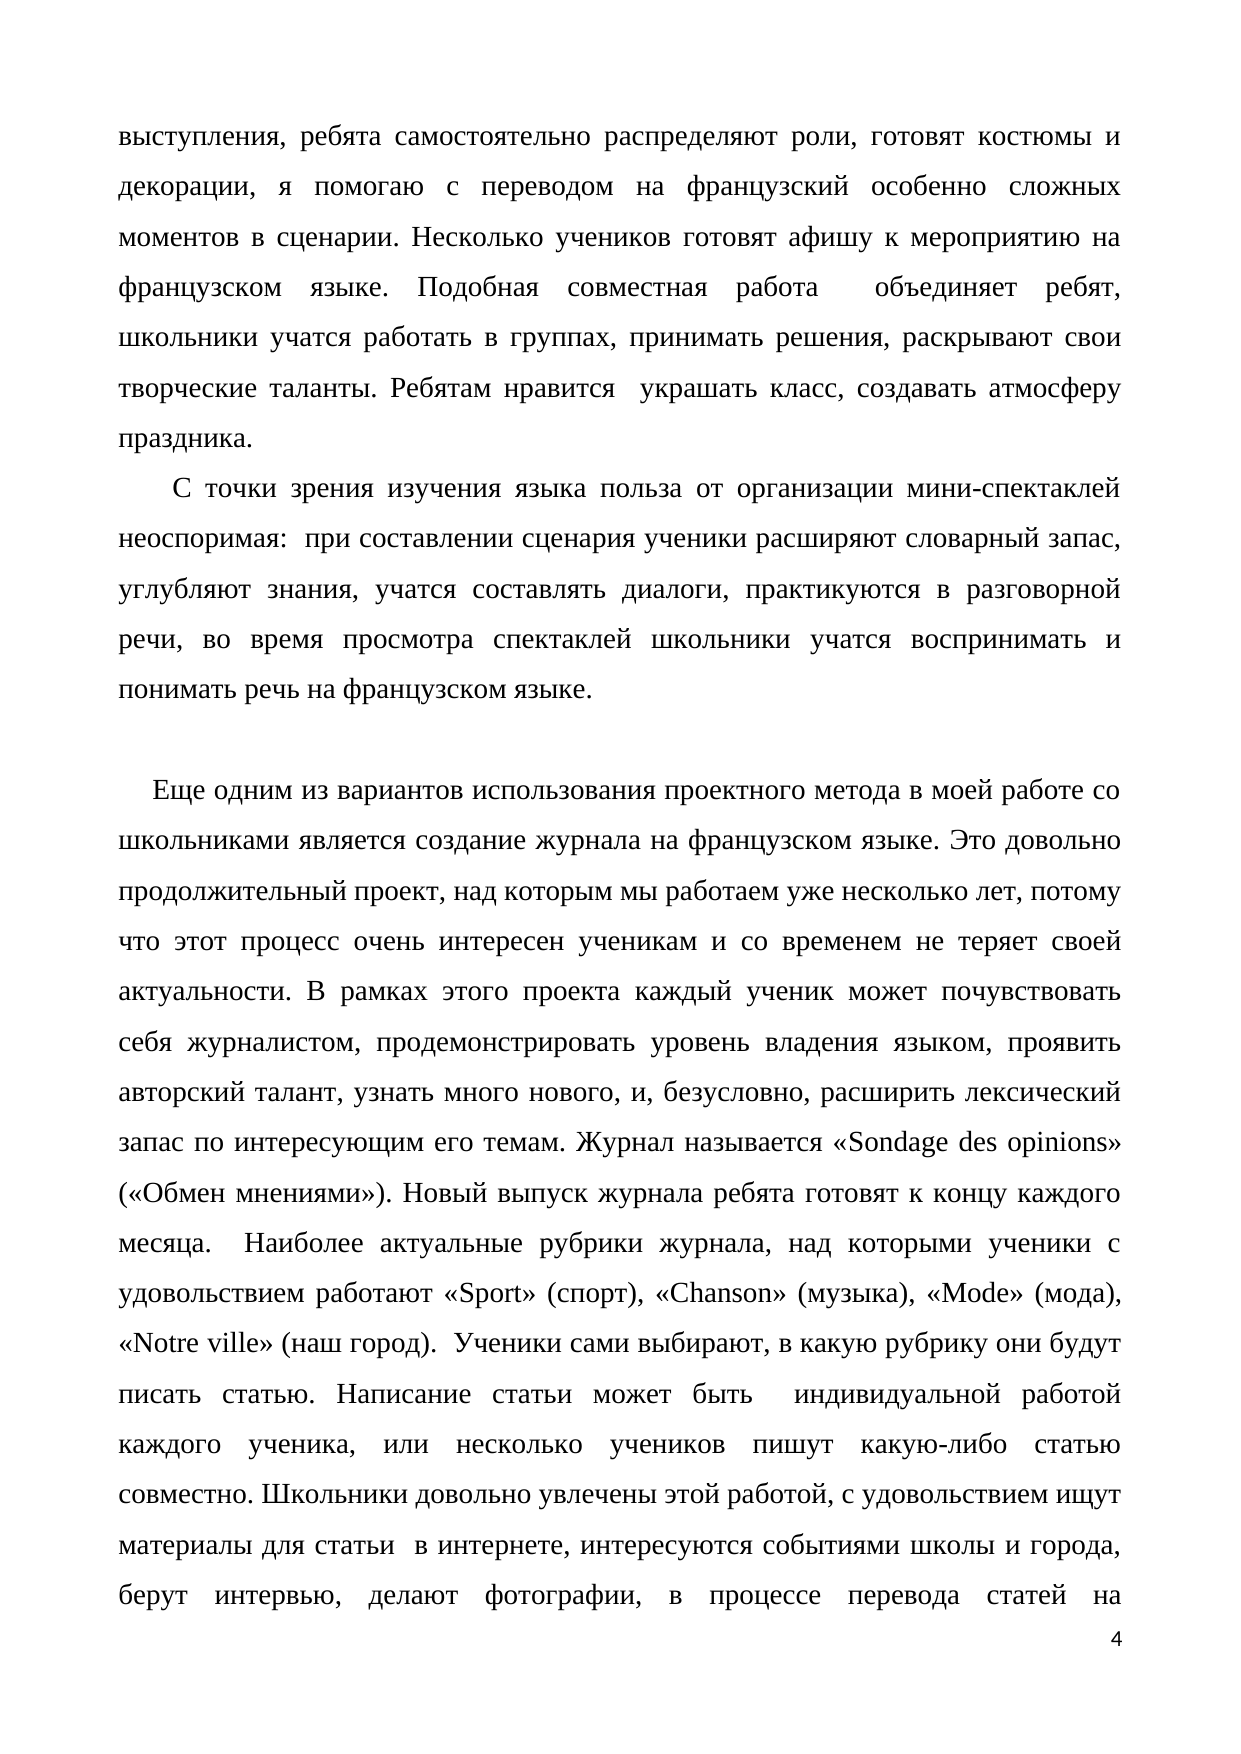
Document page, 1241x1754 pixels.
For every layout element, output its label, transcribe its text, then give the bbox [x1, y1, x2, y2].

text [118, 118, 1122, 453]
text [118, 772, 1122, 1611]
text С точки зрения изучения языка польза от организации мини-спектаклей неоспоримая: при составлении сценария ученики расширяют словарный запас, углубляют знания, учатся составлять диалоги, практикуются в разговорной речи, во время просмотра спектаклей школьники учатся воспринимать и понимать речь на французском языке. [118, 470, 1122, 705]
